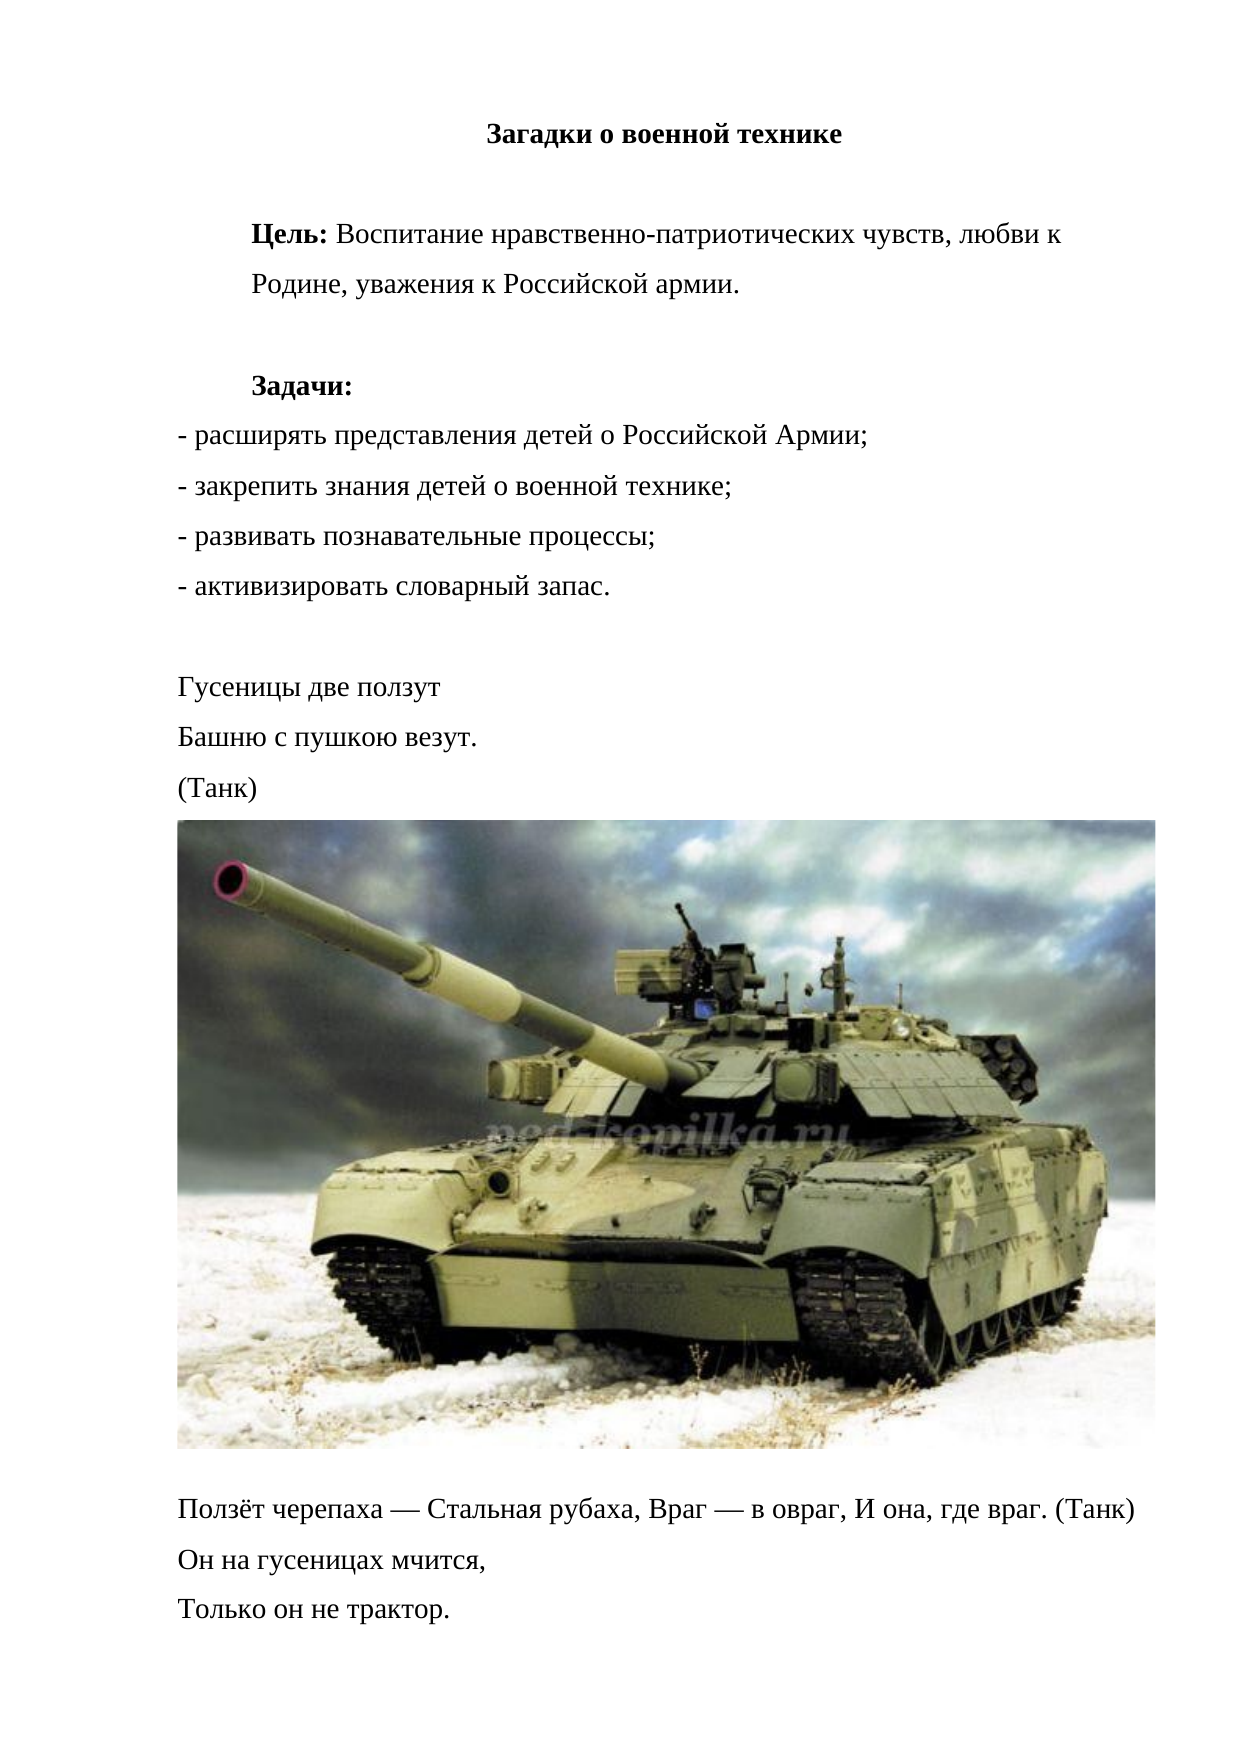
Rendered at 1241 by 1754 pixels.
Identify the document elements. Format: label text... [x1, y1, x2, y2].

subtitle Загадки о военной технике [263, 116, 1065, 149]
text Гусеницы две ползут Башню с пушкою везут. (Танк) [177, 669, 479, 803]
list закрепить знания детей о военной технике; [177, 468, 1240, 501]
text Только он не трактор. [177, 1592, 1240, 1626]
picture [177, 820, 1156, 1449]
subtitle Задачи: [251, 368, 1240, 401]
text Ползёт черепаха — Стальная рубаха, Враг — в овраг, И она, где враг. (Танк) Он на гусеницах мчится, [177, 1491, 1170, 1575]
list расширять представления детей о Российской Армии; [177, 417, 1240, 451]
list развивать познавательные процессы; [177, 518, 1240, 551]
list активизировать словарный запас. [177, 568, 1240, 602]
text Цель: Воспитание нравственно-патриотических чувств, любви к Родине, уважения к Российской армии. [251, 216, 1063, 300]
